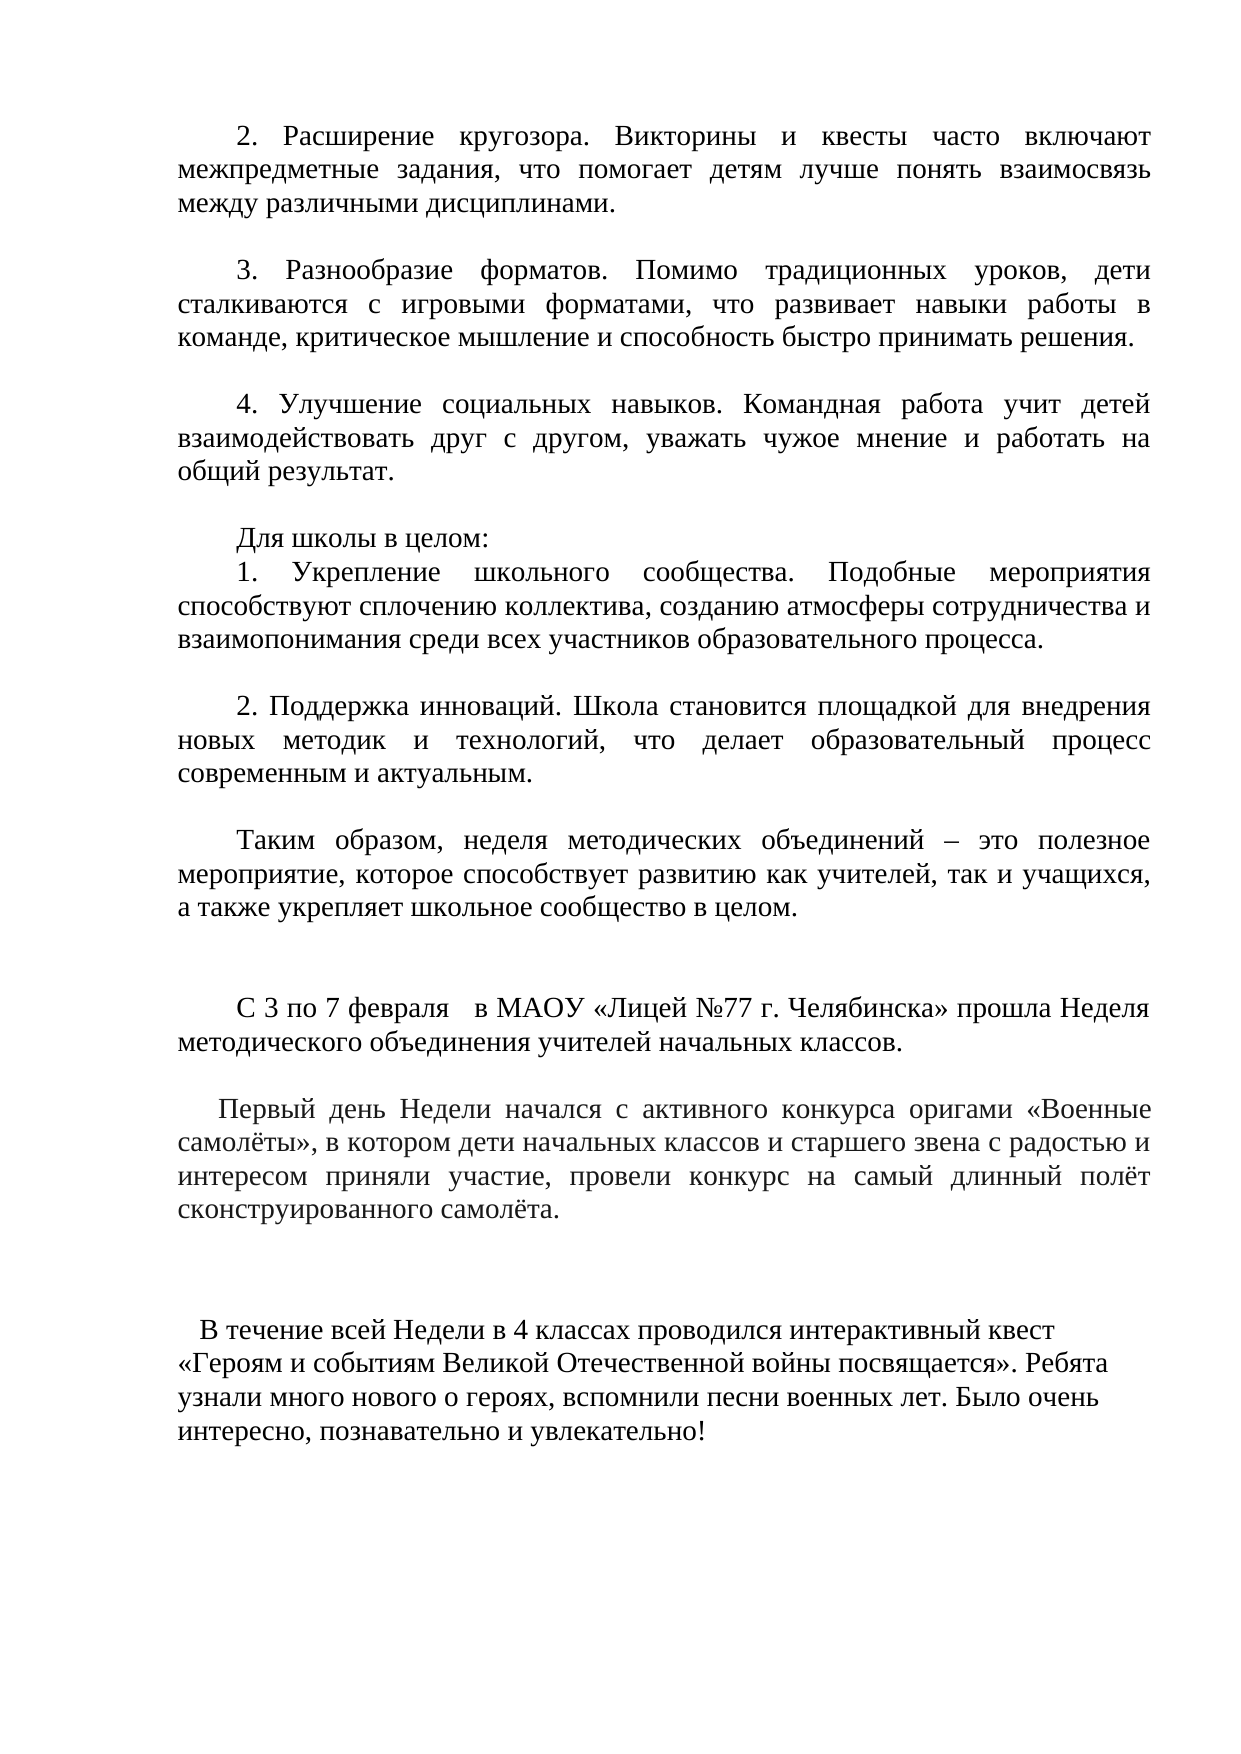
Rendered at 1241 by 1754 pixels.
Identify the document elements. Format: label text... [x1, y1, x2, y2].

text 4. Улучшение социальных навыков. Командная работа учит детей взаимодействовать друг с другом, уважать чужое мнение и работать на общий результат. [177, 386, 1152, 487]
text 1. Укрепление школьного сообщества. Подобные мероприятия способствуют сплочению коллектива, созданию атмосферы сотрудничества и взаимопонимания среди всех участников образовательного процесса. [177, 554, 1152, 655]
text 3. Разнообразие форматов. Помимо традиционных уроков, дети сталкиваются с игровыми форматами, что развивает навыки работы в команде, критическое мышление и способность быстро принимать решения. [177, 252, 1152, 353]
text Таким образом, неделя методических объединений – это полезное мероприятие, которое способствует развитию как учителей, так и учащихся, а также укрепляет школьное сообщество в целом. [177, 822, 1152, 923]
text 2. Поддержка инноваций. Школа становится площадкой для внедрения новых методик и технологий, что делает образовательный процесс современным и актуальным. [177, 688, 1152, 789]
text 2. Расширение кругозора. Викторины и квесты часто включают межпредметные задания, что помогает детям лучше понять взаимосвязь между различными дисциплинами. [177, 118, 1152, 219]
text Для школы в целом: [177, 521, 1152, 554]
text В течение всей Недели в 4 классах проводился интерактивный квест «Героям и событиям Великой Отечественной войны посвящается». Ребята узнали много нового о героях, вспомнили песни военных лет. Было очень интересно, познавательно и увлекательно! [177, 1312, 1152, 1446]
text С 3 по 7 февраля в МАОУ «Лицей №77 г. Челябинска» прошла Неделя методического объединения учителей начальных классов. [177, 990, 1152, 1057]
text Первый день Недели начался с активного конкурса оригами «Военные самолёты», в котором дети начальных классов и старшего звена с радостью и интересом приняли участие, провели конкурс на самый длинный полёт сконструированного самолёта. [177, 1091, 1152, 1225]
